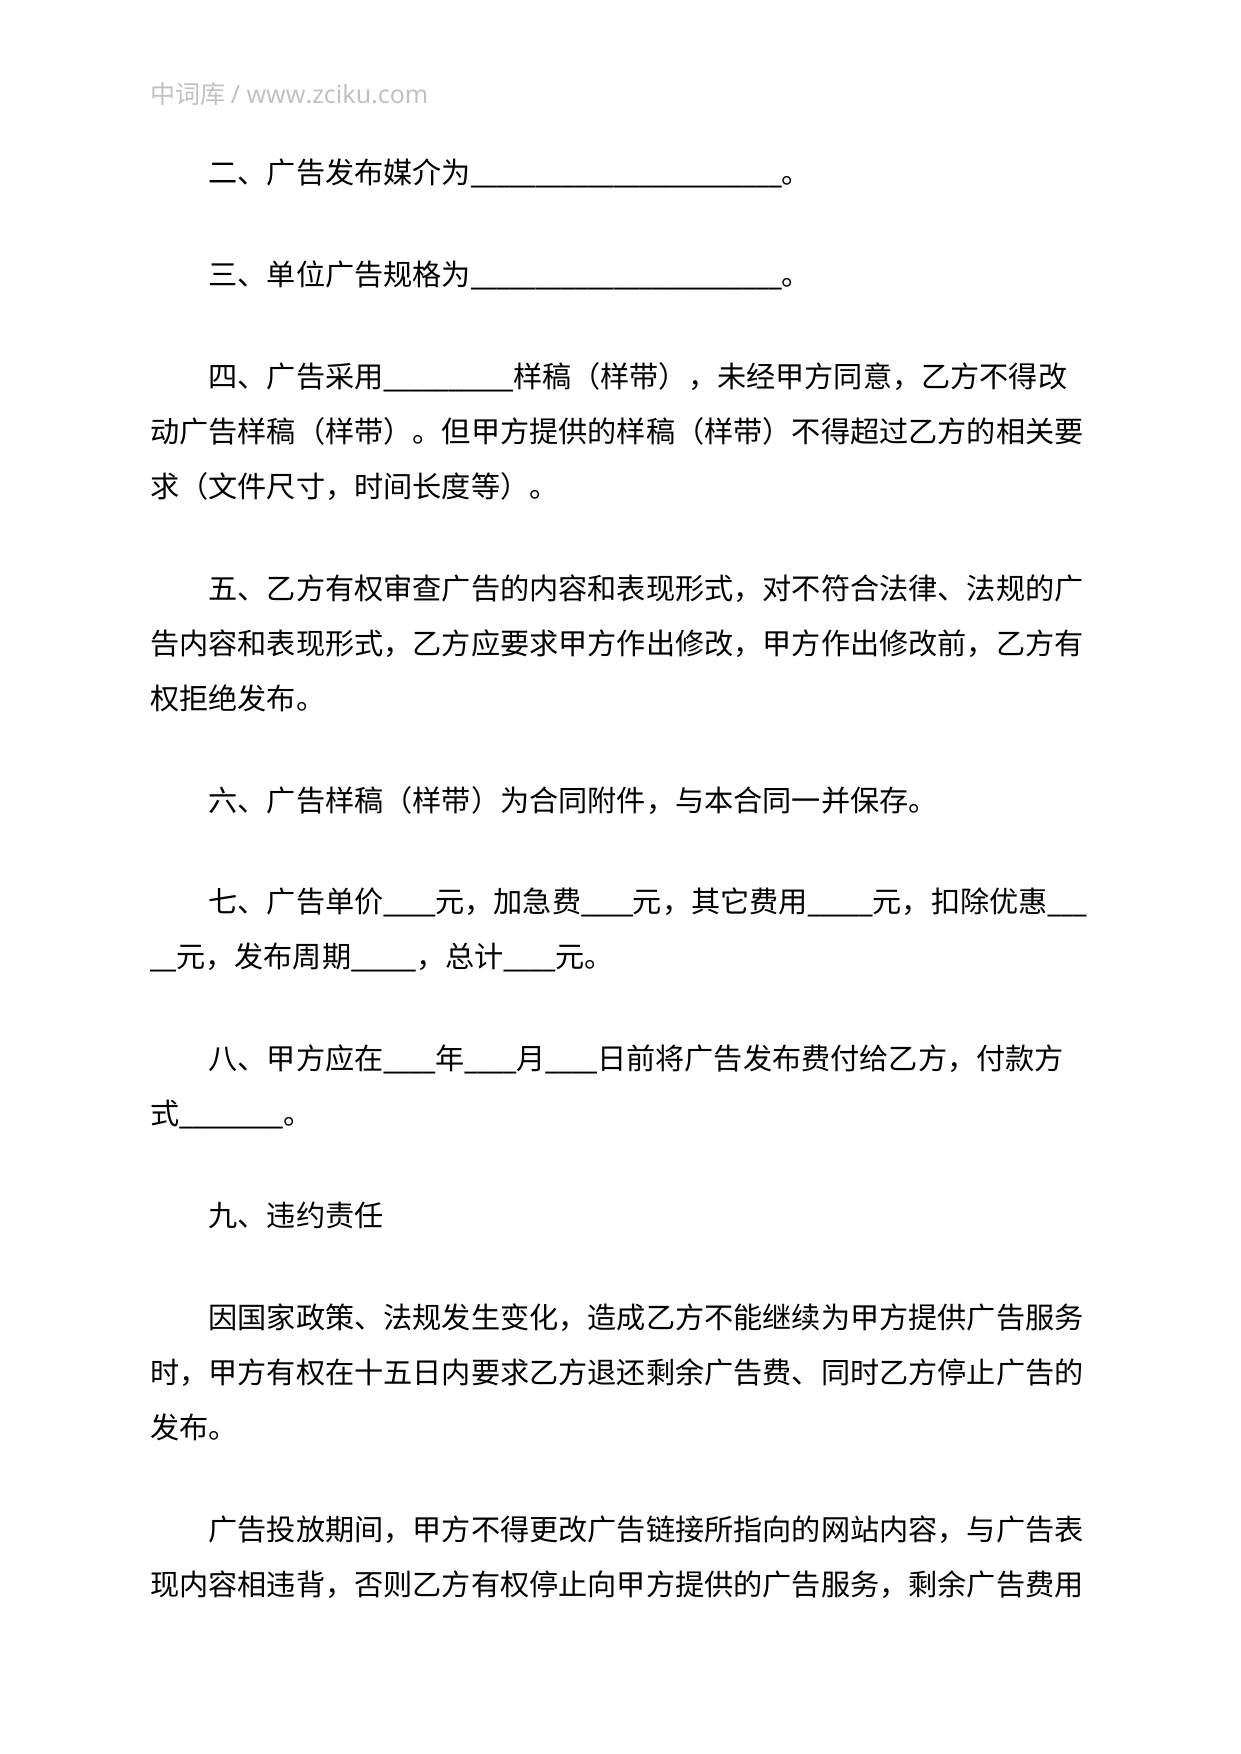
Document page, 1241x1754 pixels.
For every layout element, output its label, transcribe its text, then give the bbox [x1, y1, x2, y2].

text 二、广告发布媒介为________________________。 [150, 150, 1090, 192]
text 因国家政策、法规发生变化，造成乙方不能继续为甲方提供广告服务时，甲方有权在十五日内要求乙方退还剩余广告费、同时乙方停止广告的发布。 [150, 1295, 1090, 1447]
text 七、广告单价____元，加急费____元，其它费用_____元，扣除优惠_____元，发布周期_____，总计____元。 [150, 879, 1090, 976]
text 八、甲方应在____年____月____日前将广告发布费付给乙方，付款方式________。 [150, 1036, 1090, 1133]
text 五、乙方有权审查广告的内容和表现形式，对不符合法律、法规的广告内容和表现形式，乙方应要求甲方作出修改，甲方作出修改前，乙方有权拒绝发布。 [150, 566, 1090, 718]
text 三、单位广告规格为________________________。 [150, 252, 1090, 294]
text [150, 1506, 1090, 1603]
text 四、广告采用__________样稿（样带），未经甲方同意，乙方不得改动广告样稿（样带）。但甲方提供的样稿（样带）不得超过乙方的相关要求（文件尺寸，时间长度等）。 [150, 354, 1090, 506]
text 九、违约责任 [150, 1193, 1090, 1235]
text 六、广告样稿（样带）为合同附件，与本合同一并保存。 [150, 777, 1090, 819]
